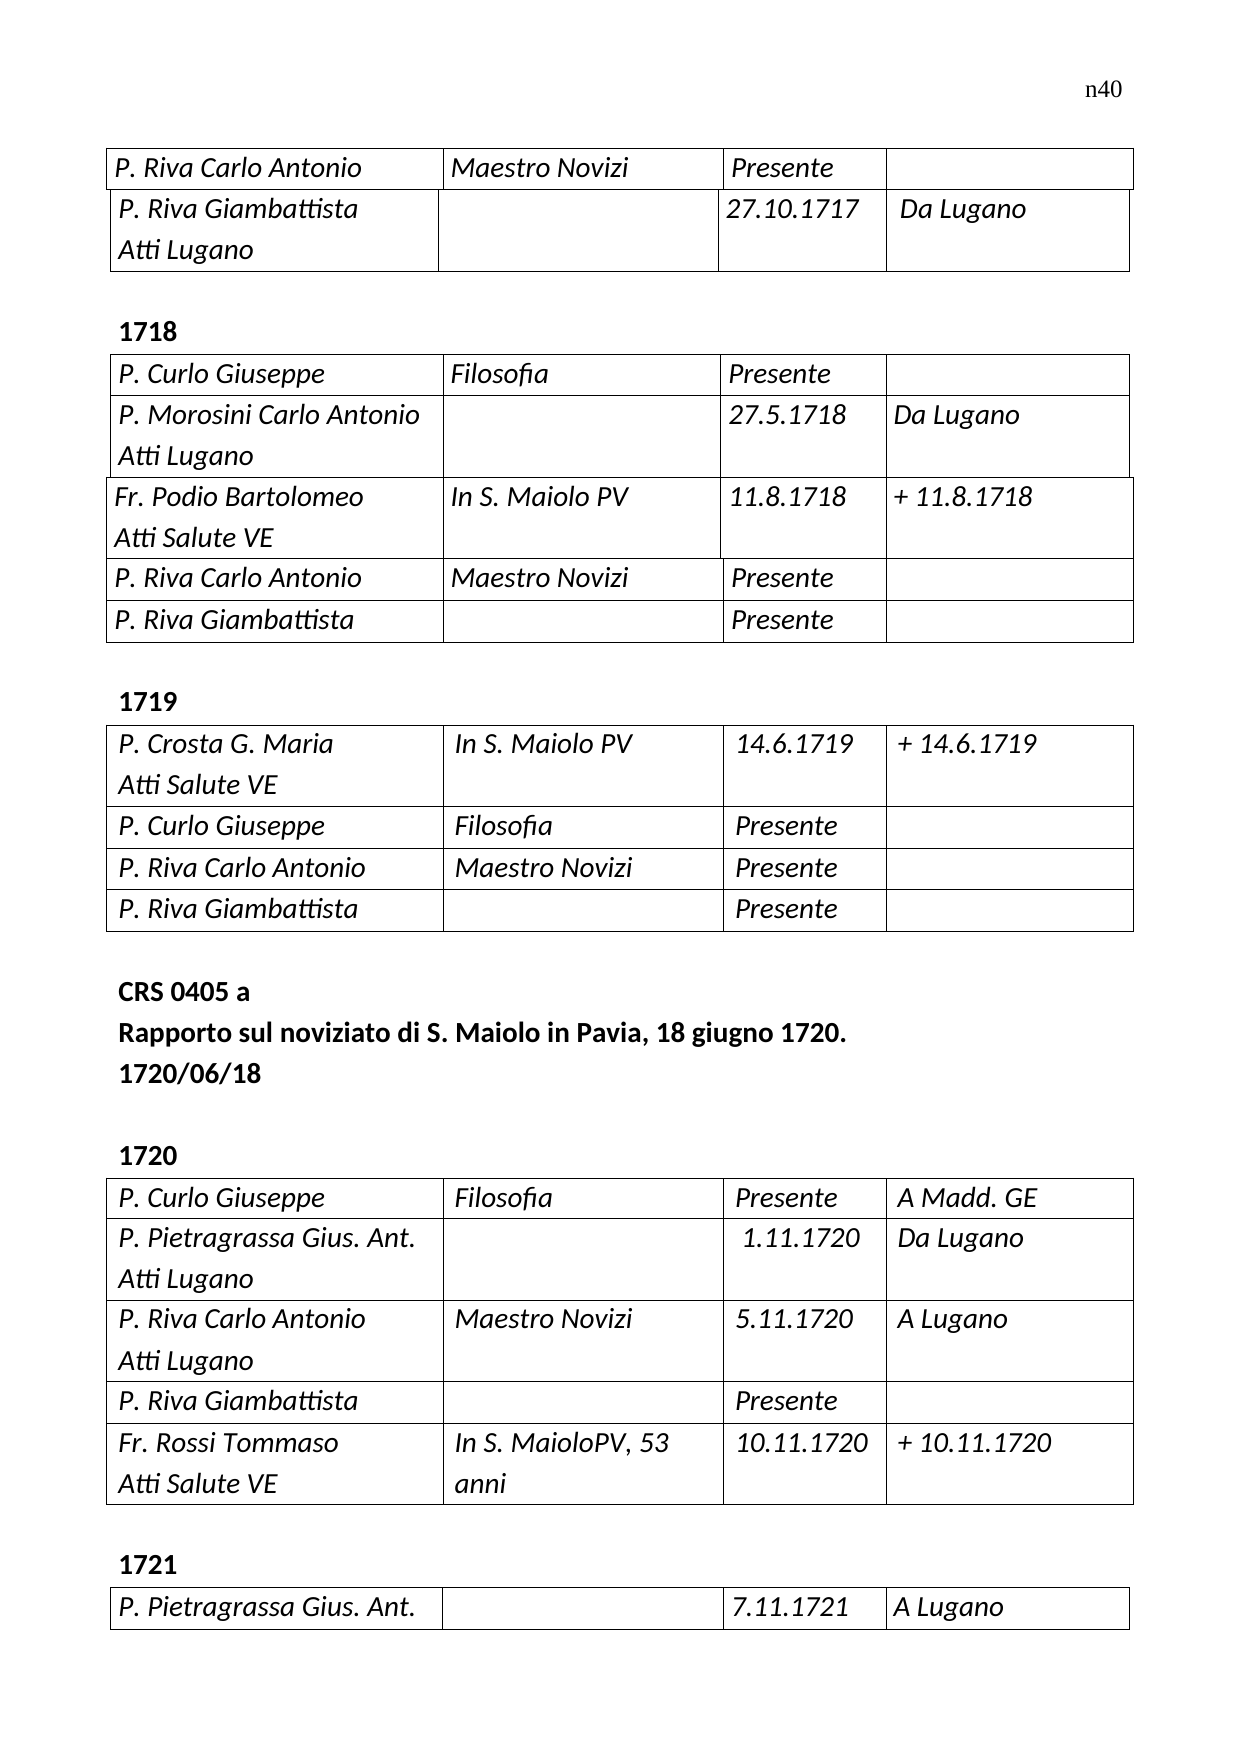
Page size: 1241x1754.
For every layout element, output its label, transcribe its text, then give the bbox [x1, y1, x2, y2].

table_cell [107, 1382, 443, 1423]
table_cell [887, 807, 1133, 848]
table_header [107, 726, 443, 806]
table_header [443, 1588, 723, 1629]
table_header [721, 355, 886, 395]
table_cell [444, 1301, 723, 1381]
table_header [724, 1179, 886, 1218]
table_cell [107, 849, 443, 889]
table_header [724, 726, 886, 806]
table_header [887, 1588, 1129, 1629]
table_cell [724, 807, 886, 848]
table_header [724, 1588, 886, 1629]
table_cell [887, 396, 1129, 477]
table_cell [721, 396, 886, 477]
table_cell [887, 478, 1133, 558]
text 1718 [118, 313, 1122, 348]
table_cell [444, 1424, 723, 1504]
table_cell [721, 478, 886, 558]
text 1720/06/18 [118, 1055, 1122, 1090]
text 1719 [118, 683, 1122, 719]
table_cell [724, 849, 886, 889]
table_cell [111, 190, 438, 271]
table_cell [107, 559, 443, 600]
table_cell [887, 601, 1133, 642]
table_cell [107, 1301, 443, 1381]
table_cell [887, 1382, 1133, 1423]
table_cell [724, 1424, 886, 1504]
text 1720 [118, 1137, 1122, 1172]
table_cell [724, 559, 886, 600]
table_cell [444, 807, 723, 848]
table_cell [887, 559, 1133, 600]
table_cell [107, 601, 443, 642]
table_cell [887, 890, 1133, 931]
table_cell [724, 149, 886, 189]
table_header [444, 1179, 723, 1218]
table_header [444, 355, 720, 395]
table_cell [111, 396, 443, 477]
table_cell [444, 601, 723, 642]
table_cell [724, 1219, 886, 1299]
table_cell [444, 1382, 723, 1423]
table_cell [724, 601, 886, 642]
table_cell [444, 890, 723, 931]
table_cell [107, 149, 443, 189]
text CRS 0405 a [118, 973, 1122, 1008]
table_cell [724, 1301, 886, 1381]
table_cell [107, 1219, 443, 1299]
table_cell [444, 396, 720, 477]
text Rapporto sul noviziato di S. Maiolo in Pavia, 18 giugno 1720. [118, 1014, 1122, 1049]
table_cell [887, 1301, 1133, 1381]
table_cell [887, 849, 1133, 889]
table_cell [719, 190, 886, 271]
text 1721 [118, 1546, 1122, 1582]
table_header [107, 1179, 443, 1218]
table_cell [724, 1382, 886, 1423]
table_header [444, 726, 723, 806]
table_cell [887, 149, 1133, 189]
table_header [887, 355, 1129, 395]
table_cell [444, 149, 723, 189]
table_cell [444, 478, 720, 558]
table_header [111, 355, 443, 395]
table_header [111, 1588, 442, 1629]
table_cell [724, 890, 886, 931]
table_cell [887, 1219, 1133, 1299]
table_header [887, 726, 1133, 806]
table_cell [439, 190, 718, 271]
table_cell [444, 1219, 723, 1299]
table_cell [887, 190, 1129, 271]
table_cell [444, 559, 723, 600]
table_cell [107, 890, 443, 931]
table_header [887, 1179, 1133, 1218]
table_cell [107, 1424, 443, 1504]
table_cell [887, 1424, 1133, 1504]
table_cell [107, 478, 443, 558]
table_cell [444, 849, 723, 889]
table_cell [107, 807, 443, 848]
